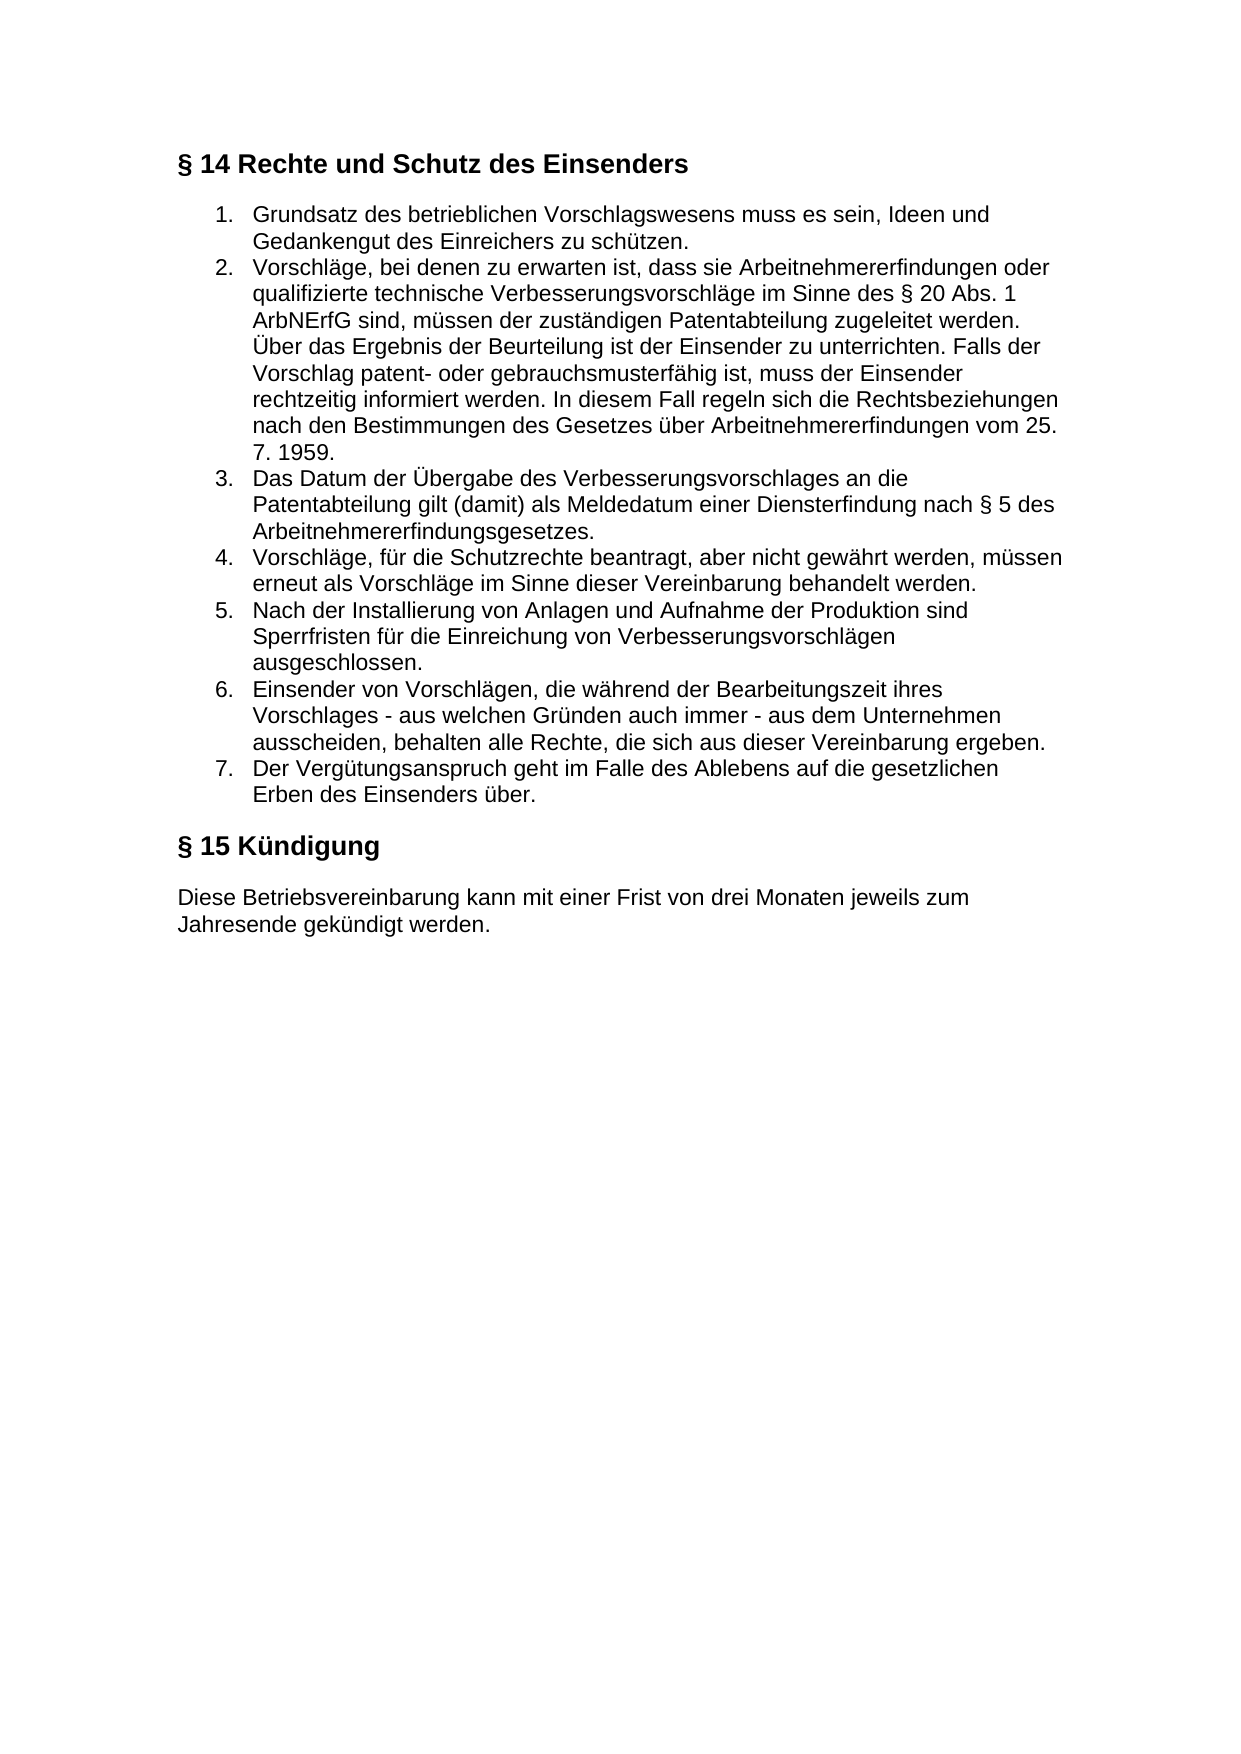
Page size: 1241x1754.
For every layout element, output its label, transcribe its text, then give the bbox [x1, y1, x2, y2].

text § 14 Rechte und Schutz des Einsenders [177, 148, 1063, 179]
list Grundsatz des betrieblichen Vorschlagswesens muss es sein, Ideen und Gedankengut des Einreichers zu schützen. [215, 201, 1063, 254]
list Einsender von Vorschlägen, die während der Bearbeitungszeit ihres Vorschlages - aus welchen Gründen auch immer - aus dem Unternehmen ausscheiden, behalten alle Rechte, die sich aus dieser Vereinbarung ergeben. [215, 676, 1063, 755]
list Vorschläge, bei denen zu erwarten ist, dass sie Arbeitnehmererfindungen oder qualifizierte technische Verbesserungsvorschläge im Sinne des § 20 Abs. 1 ArbNErfG sind, müssen der zuständigen Patentabteilung zugeleitet werden. Über das Ergebnis der Beurteilung ist der Einsender zu unterrichten. Falls der Vorschlag patent- oder gebrauchsmusterfähig ist, muss der Einsender rechtzeitig informiert werden. In diesem Fall regeln sich die Rechtsbeziehungen nach den Bestimmungen des Gesetzes über Arbeitnehmererfindungen vom 25. 7. 1959. [215, 254, 1063, 465]
text § 15 Kündigung [177, 830, 1063, 861]
list Das Datum der Übergabe des Verbesserungsvorschlages an die Patentabteilung gilt (damit) als Meldedatum einer Diensterfindung nach § 5 des Arbeitnehmererfindungsgesetzes. [215, 465, 1063, 544]
list Der Vergütungsanspruch geht im Falle des Ablebens auf die gesetzlichen Erben des Einsenders über. [215, 755, 1063, 807]
text Diese Betriebsvereinbarung kann mit einer Frist von drei Monaten jeweils zum Jahresende gekündigt werden. [177, 884, 1063, 937]
list Vorschläge, für die Schutzrechte beantragt, aber nicht gewährt werden, müssen erneut als Vorschläge im Sinne dieser Vereinbarung behandelt werden. [215, 544, 1063, 597]
list Nach der Installierung von Anlagen und Aufnahme der Produktion sind Sperrfristen für die Einreichung von Verbesserungsvorschlägen ausgeschlossen. [215, 597, 1063, 676]
